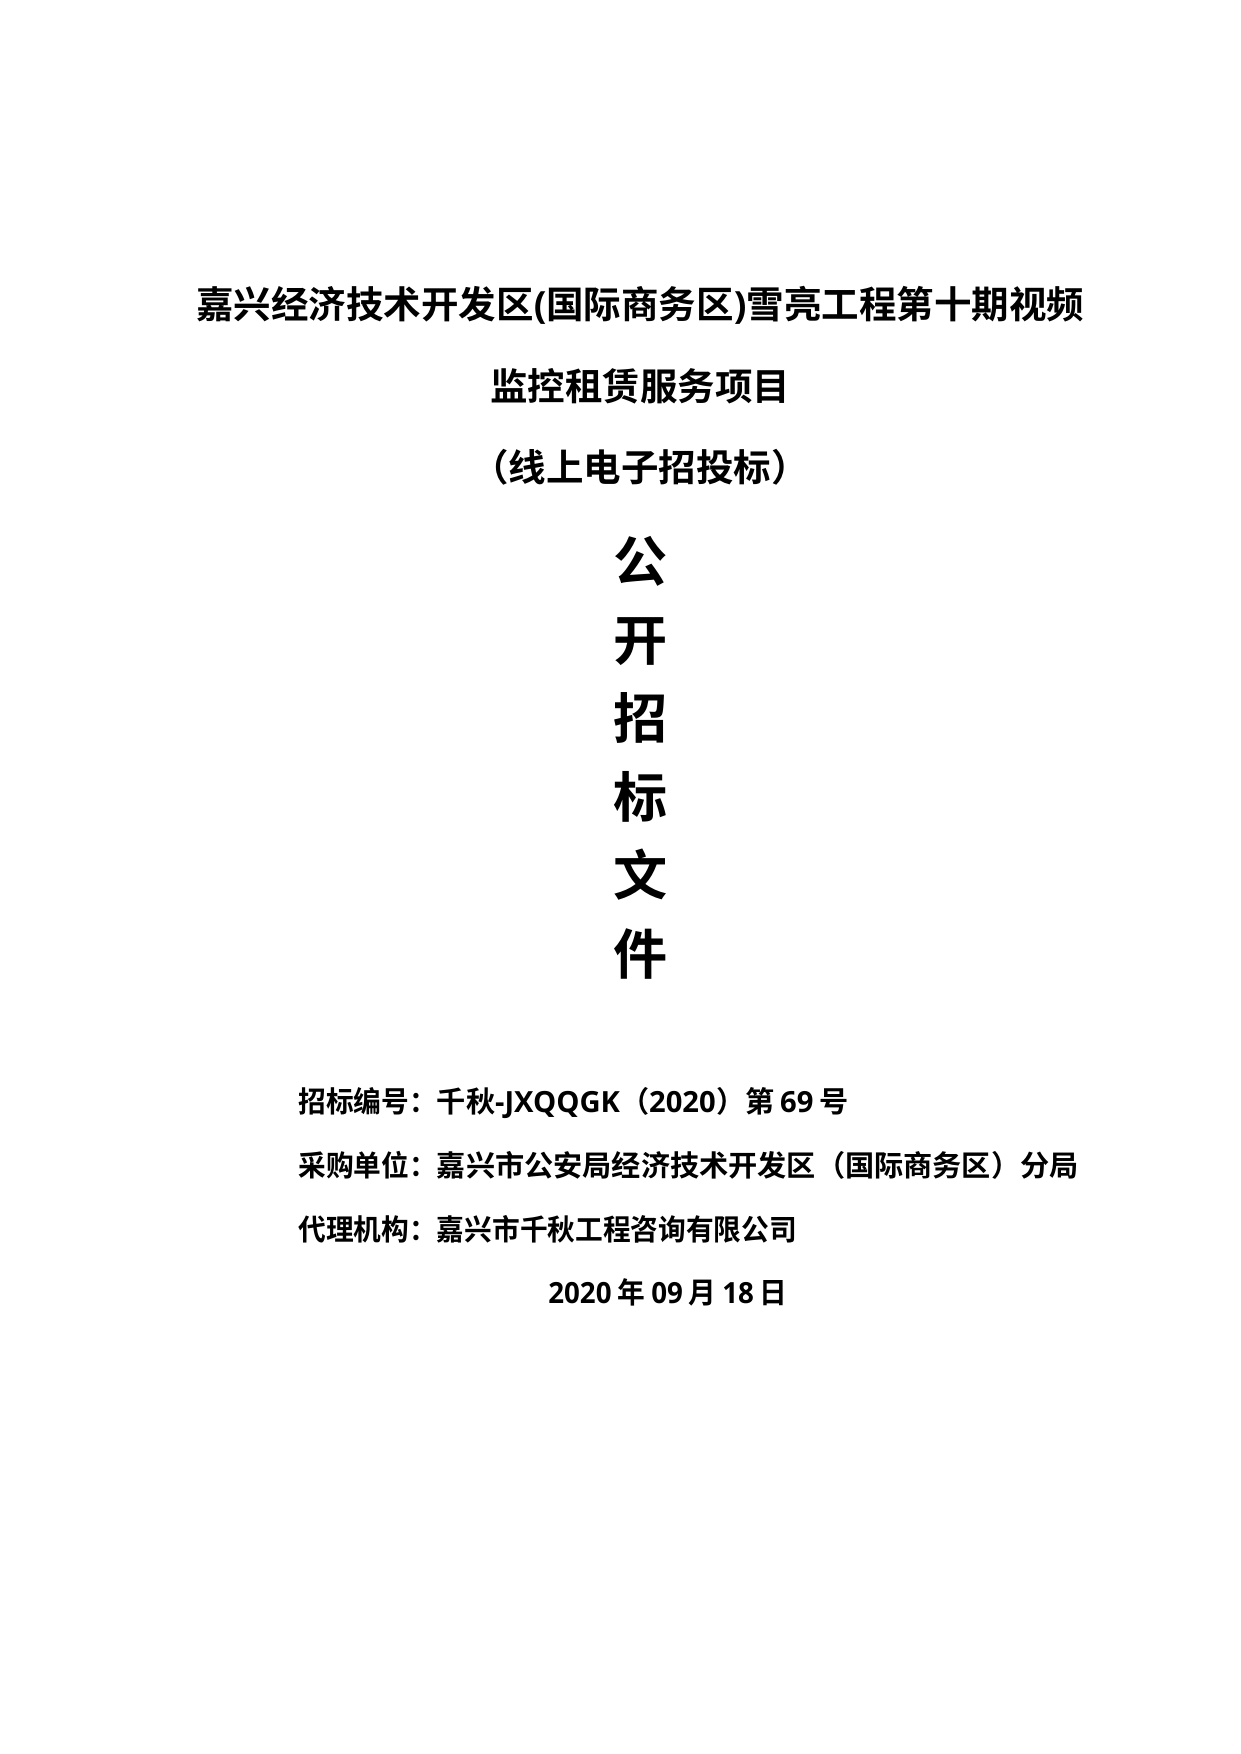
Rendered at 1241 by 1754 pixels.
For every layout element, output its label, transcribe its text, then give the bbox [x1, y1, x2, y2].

text 文 [187, 833, 1093, 911]
text 公 [187, 519, 1093, 597]
text （线上电子招投标） [187, 438, 1093, 492]
text 嘉兴经济技术开发区(国际商务区)雪亮工程第十期视频监控租赁服务项目 [187, 275, 1093, 411]
text 2020年09月18日 [187, 1269, 1093, 1312]
text 开 [187, 597, 1093, 676]
text 代理机构：嘉兴市千秋工程咨询有限公司 [187, 1206, 1093, 1248]
text 采购单位：嘉兴市公安局经济技术开发区（国际商务区）分局 [187, 1143, 1093, 1185]
text 招标编号：千秋-JXQQGK（2020）第69号 [187, 1079, 1093, 1121]
text 件 [187, 911, 1093, 990]
text 招 [187, 676, 1093, 754]
text 标 [187, 754, 1093, 833]
